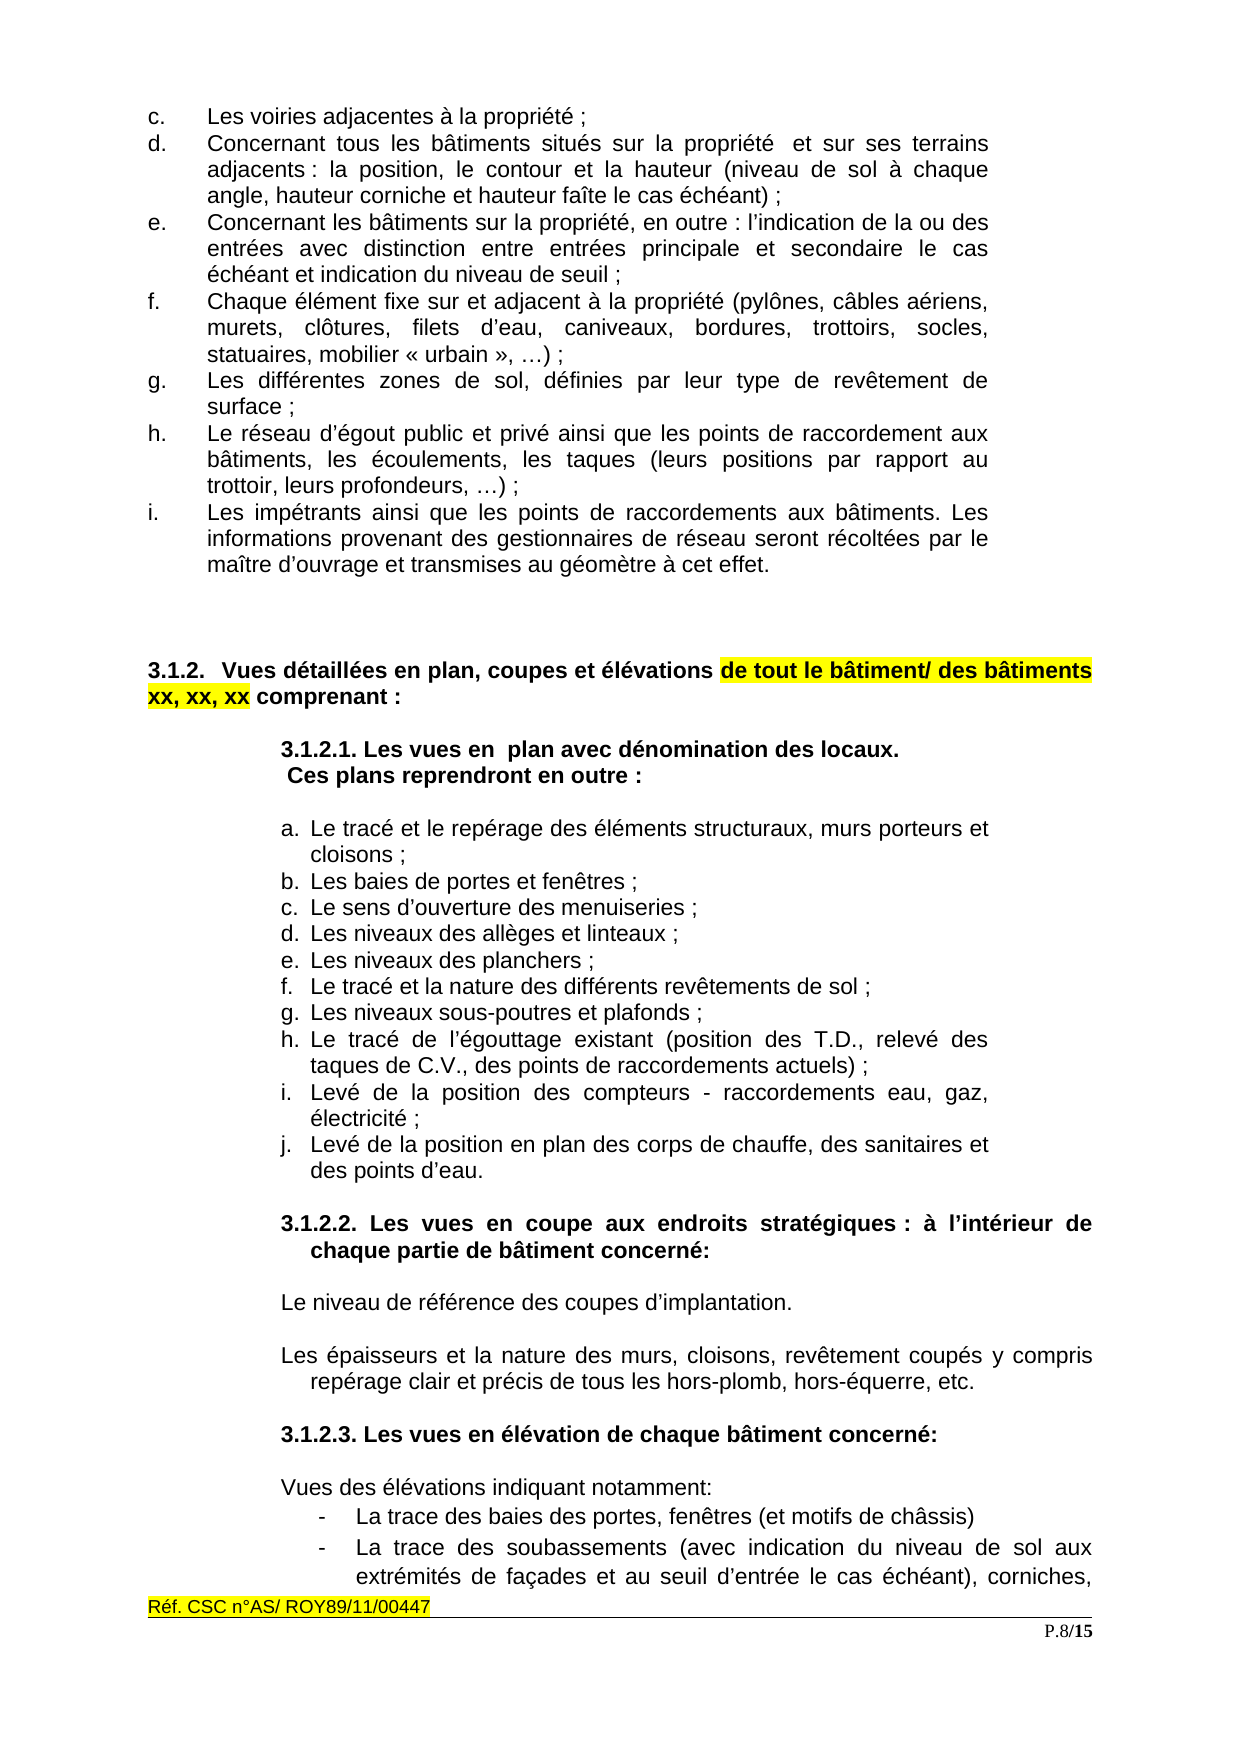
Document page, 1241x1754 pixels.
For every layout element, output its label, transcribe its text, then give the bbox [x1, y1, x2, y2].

list Levé de la position en plan des corps de chauffe, des sanitaires et des points d’eau. [281, 1131, 989, 1184]
list Le tracé et la nature des différents revêtements de sol ; [281, 973, 989, 999]
list Les différentes zones de sol, définies par leur type de revêtement de surface ; [148, 367, 989, 419]
list La trace des baies des portes, fenêtres (et motifs de châssis) [318, 1500, 1092, 1531]
list Concernant tous les bâtiments situés sur la propriété et sur ses terrains adjacents : la position, le contour et la hauteur (niveau de sol à chaque angle, hauteur corniche et hauteur faîte le cas échéant) ; [148, 130, 989, 209]
list Les baies de portes et fenêtres ; [281, 868, 989, 894]
list Le tracé de l’égouttage existant (position des T.D., relevé des taques de C.V., des points de raccordements actuels) ; [281, 1026, 989, 1078]
list Les voiries adjacentes à la propriété ; [148, 103, 989, 130]
list Le réseau d’égout public et privé ainsi que les points de raccordement aux bâtiments, les écoulements, les taques (leurs positions par rapport au trottoir, leurs profondeurs, …) ; [148, 419, 989, 499]
list Chaque élément fixe sur et adjacent à la propriété (pylônes, câbles aériens, murets, clôtures, filets d’eau, caniveaux, bordures, trottoirs, socles, statuaires, mobilier « urbain », …) ; [148, 288, 989, 367]
list Levé de la position des compteurs - raccordements eau, gaz, électricité ; [281, 1078, 989, 1131]
list Les niveaux des planchers ; [281, 947, 989, 973]
text 3.1.2.1. Les vues en plan avec dénomination des locaux. [281, 736, 1092, 762]
text Les épaisseurs et la nature des murs, cloisons, revêtement coupés y compris repérage clair et précis de tous les hors-plomb, hors-équerre, etc. [281, 1342, 1092, 1395]
list Le tracé et le repérage des éléments structuraux, murs porteurs et cloisons ; [281, 815, 989, 868]
list Les impétrants ainsi que les points de raccordements aux bâtiments. Les informations provenant des gestionnaires de réseau seront récoltées par le maître d’ouvrage et transmises au géomètre à cet effet. [148, 499, 989, 578]
text Vues des élévations indiquant notamment: [281, 1474, 1092, 1500]
text Le niveau de référence des coupes d’implantation. [281, 1289, 1092, 1316]
list Les niveaux des allèges et linteaux ; [281, 920, 989, 947]
text 3.1.2. Vues détaillées en plan, coupes et élévations de tout le bâtiment/ des bâtiments xx, xx, xx comprenant : [148, 657, 1092, 709]
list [318, 1531, 1092, 1589]
list Les niveaux sous-poutres et plafonds ; [281, 999, 989, 1026]
text Ces plans reprendront en outre : [281, 762, 1092, 788]
list Le sens d’ouverture des menuiseries ; [281, 894, 989, 920]
text 3.1.2.3. Les vues en élévation de chaque bâtiment concerné: [281, 1421, 1092, 1447]
text 3.1.2.2. Les vues en coupe aux endroits stratégiques : à l’intérieur de chaque partie de bâtiment concerné: [281, 1210, 1092, 1263]
list Concernant les bâtiments sur la propriété, en outre : l’indication de la ou des entrées avec distinction entre entrées principale et secondaire le cas échéant et indication du niveau de seuil ; [148, 209, 989, 288]
